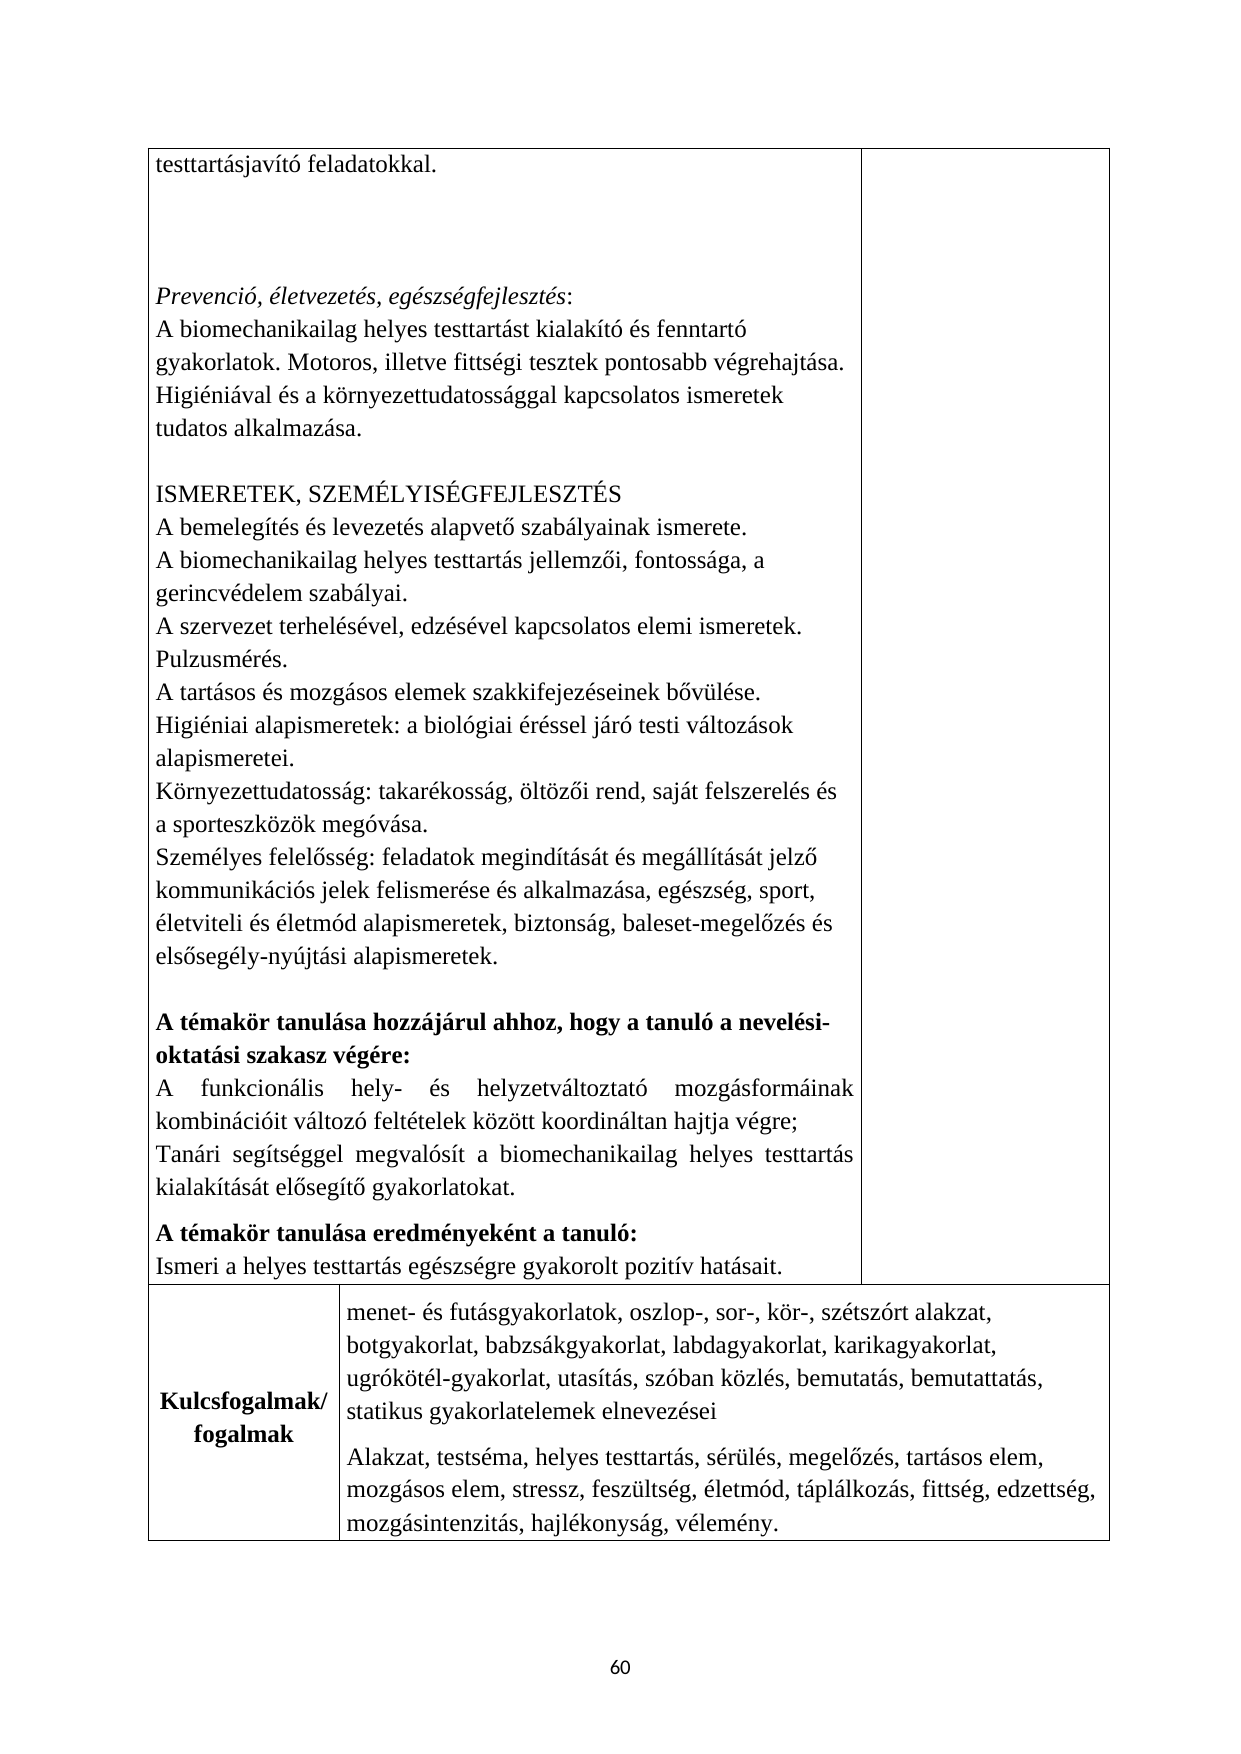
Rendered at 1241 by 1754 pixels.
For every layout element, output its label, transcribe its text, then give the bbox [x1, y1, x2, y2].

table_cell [862, 149, 1109, 1283]
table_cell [149, 149, 861, 1283]
table_cell Kulcsfogalmak/ fogalmak [149, 1285, 339, 1540]
table_cell menet- és futásgyakorlatok, oszlop-, sor-, kör-, szétszórt alakzat, botgyakorlat, babzsákgyakorlat, labdagyakorlat, karikagyakorlat, ugrókötél-gyakorlat, utasítás, szóban közlés, bemutatás, bemutattatás, statikus gyakorlatelemek elnevezései Alakzat, testséma, helyes testtartás, sérülés, megelőzés, tartásos elem, mozgásos elem, stressz, feszültség, életmód, táplálkozás, fittség, edzettség, mozgásintenzitás, hajlékonyság, vélemény. [340, 1285, 1109, 1540]
